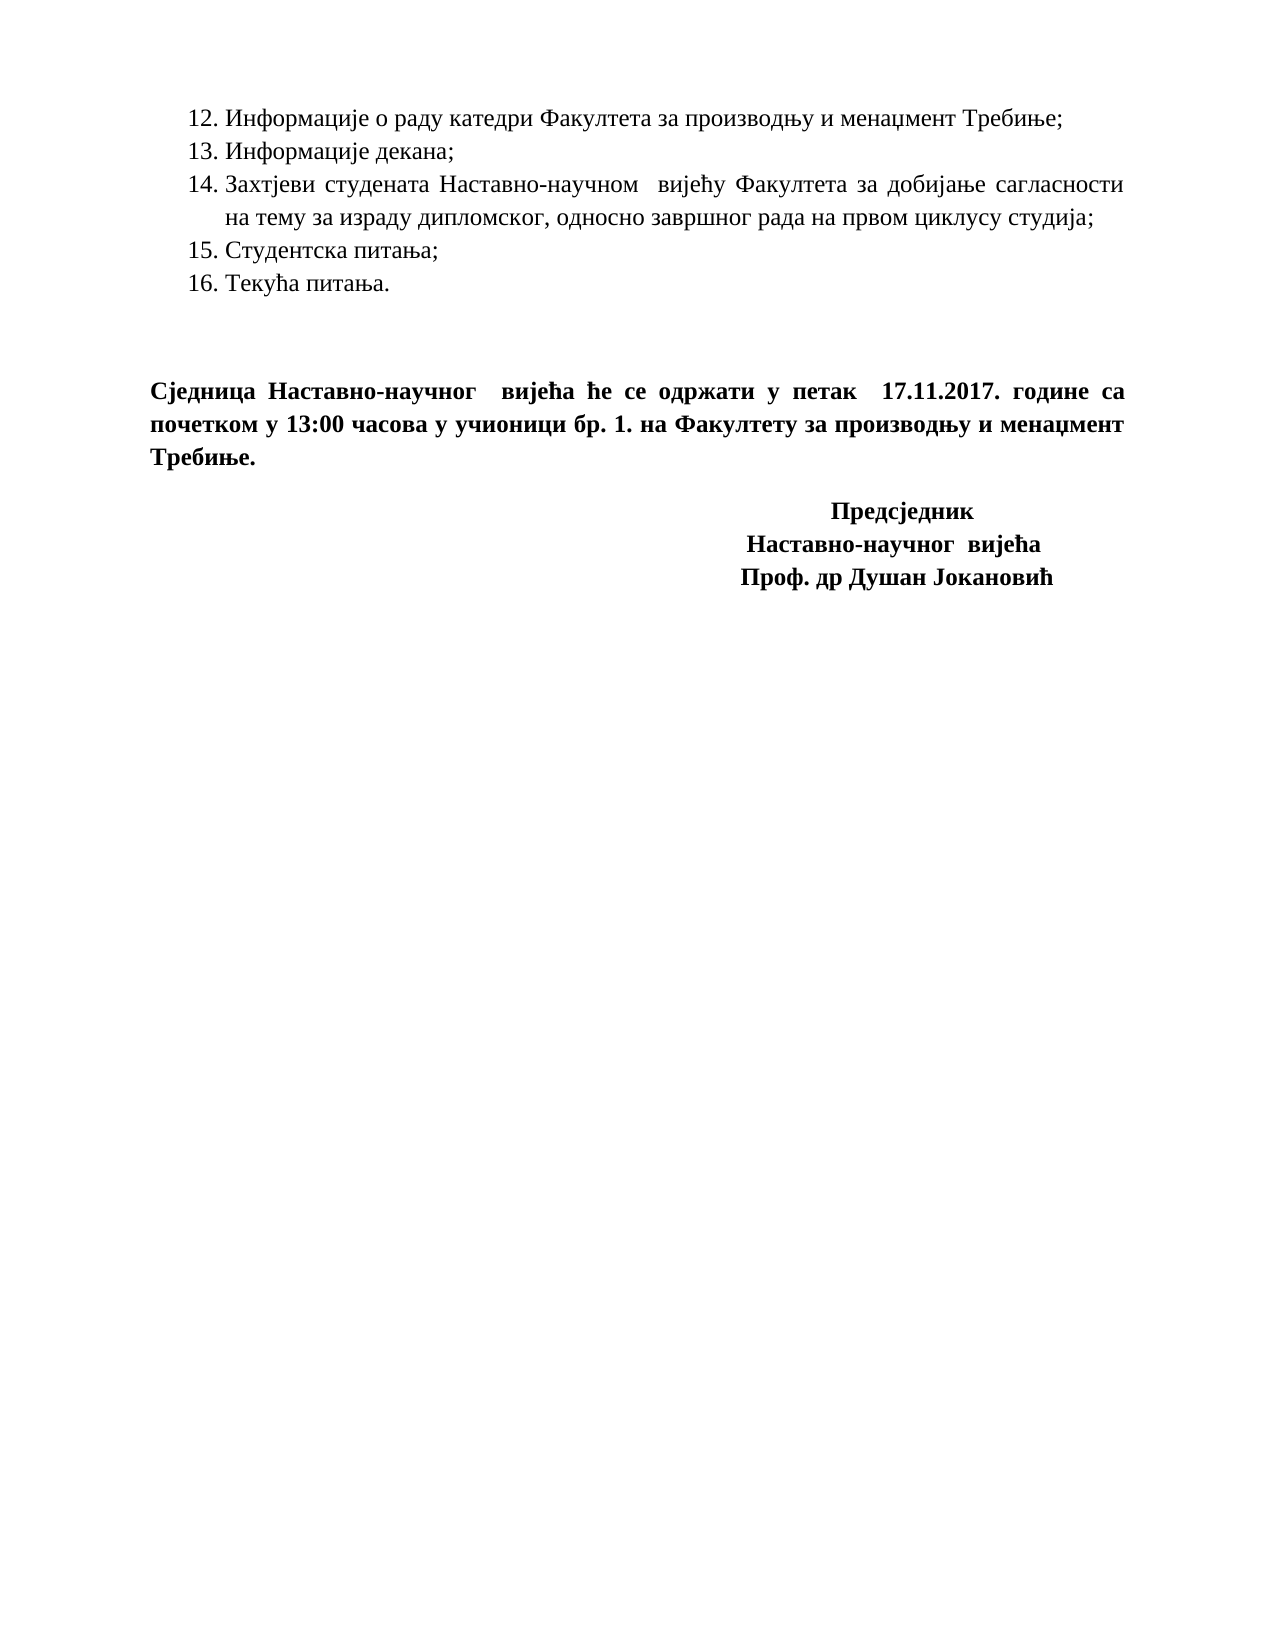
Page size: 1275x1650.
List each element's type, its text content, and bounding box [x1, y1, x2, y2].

text Наставно-научног вијећа [150, 529, 1125, 558]
list Захтјеви студената Наставно-научном вијећу Факултета за добијање сагласности на тему за израду дипломског, односно завршног рада на првом циклусу студија; [187, 169, 1125, 231]
list Информацијe декана; [187, 136, 1125, 165]
text Сједница Наставно-научног вијећа ће се одржати у петак 17.11.2017. године са почетком у 13:00 часова у учионици бр. 1. на Факултету за производњу и менаџмент Требиње. [150, 376, 1125, 471]
list Информације о раду катедри Факултета за производњу и менаџмент Требиње; [187, 103, 1125, 132]
text Проф. др Душан Јокановић [150, 562, 1125, 591]
text Предсједник [179, 496, 1125, 525]
list Текућа питања. [187, 268, 1125, 297]
list Студентска питања; [187, 236, 1125, 264]
